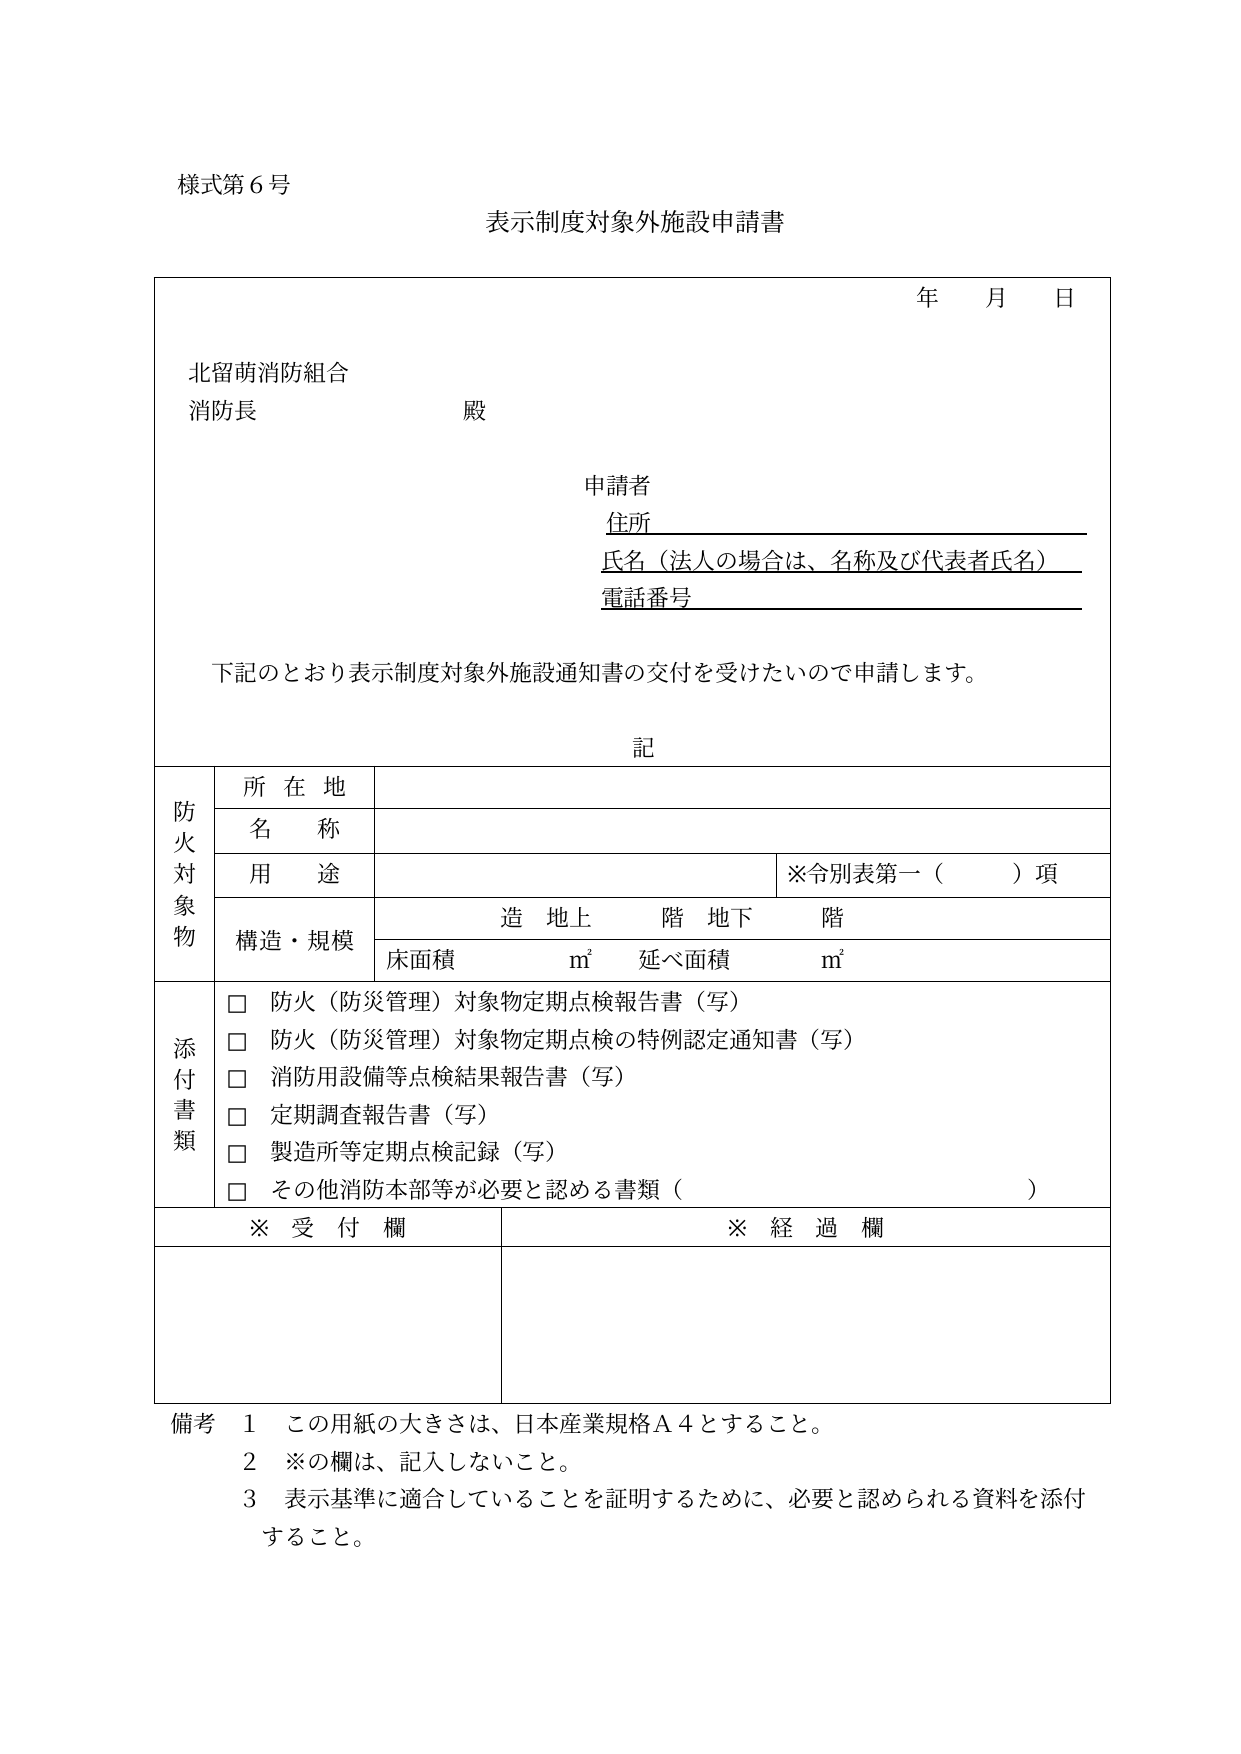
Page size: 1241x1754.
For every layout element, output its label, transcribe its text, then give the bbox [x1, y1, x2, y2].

table_cell [375, 854, 776, 897]
table_cell □ 防火（防災管理）対象物定期点検報告書（写） □ 防火（防災管理）対象物定期点検の特例認定通知書（写） □ 消防用設備等点検結果報告書（写） □ 定期調査報告書（写） □ 製造所等定期点検記録（写） □ その他消防本部等が必要と認める書類（ ） [215, 982, 1110, 1207]
table_cell [502, 1247, 1110, 1403]
text 様式第６号 [165, 164, 1092, 202]
text ３ 表示基準に適合していることを証明するために、必要と認められる資料を添付すること。 [170, 1479, 1092, 1554]
table_cell 床面積 ㎡ 延べ面積 ㎡ [375, 940, 1110, 981]
table_cell 添付書類 [155, 982, 214, 1207]
table_cell [155, 1247, 501, 1403]
table_cell 造 地上 階 地下 階 [375, 898, 1110, 939]
table_cell ※令別表第一（ ）項 [777, 854, 1110, 897]
table_cell 防火対象物 [155, 767, 214, 981]
text 備考 １ この用紙の大きさは、日本産業規格Ａ４とすること。 [165, 1404, 1092, 1441]
table_cell [375, 809, 1110, 853]
table_cell ※ 経 過 欄 [502, 1208, 1110, 1246]
table_cell 用途 [215, 854, 374, 897]
text 表示制度対象外施設申請書 [165, 202, 1092, 239]
text ２ ※の欄は、記入しないこと。 [165, 1441, 1092, 1479]
table_cell 名称 [215, 809, 374, 853]
table_header 年 月 日 北留萌消防組合 消防長 殿 申請者 住所 氏名（法人の場合は、名称及び代表者氏名） 電話番号 下記のとおり表示制度対象外施設通知書の交付を受けたいので申請します。 記 [155, 278, 1110, 766]
table_cell [375, 767, 1110, 808]
table_cell 所在地 [215, 767, 374, 808]
table_cell 構造・規模 [215, 898, 374, 981]
table_cell ※ 受 付 欄 [155, 1208, 501, 1246]
